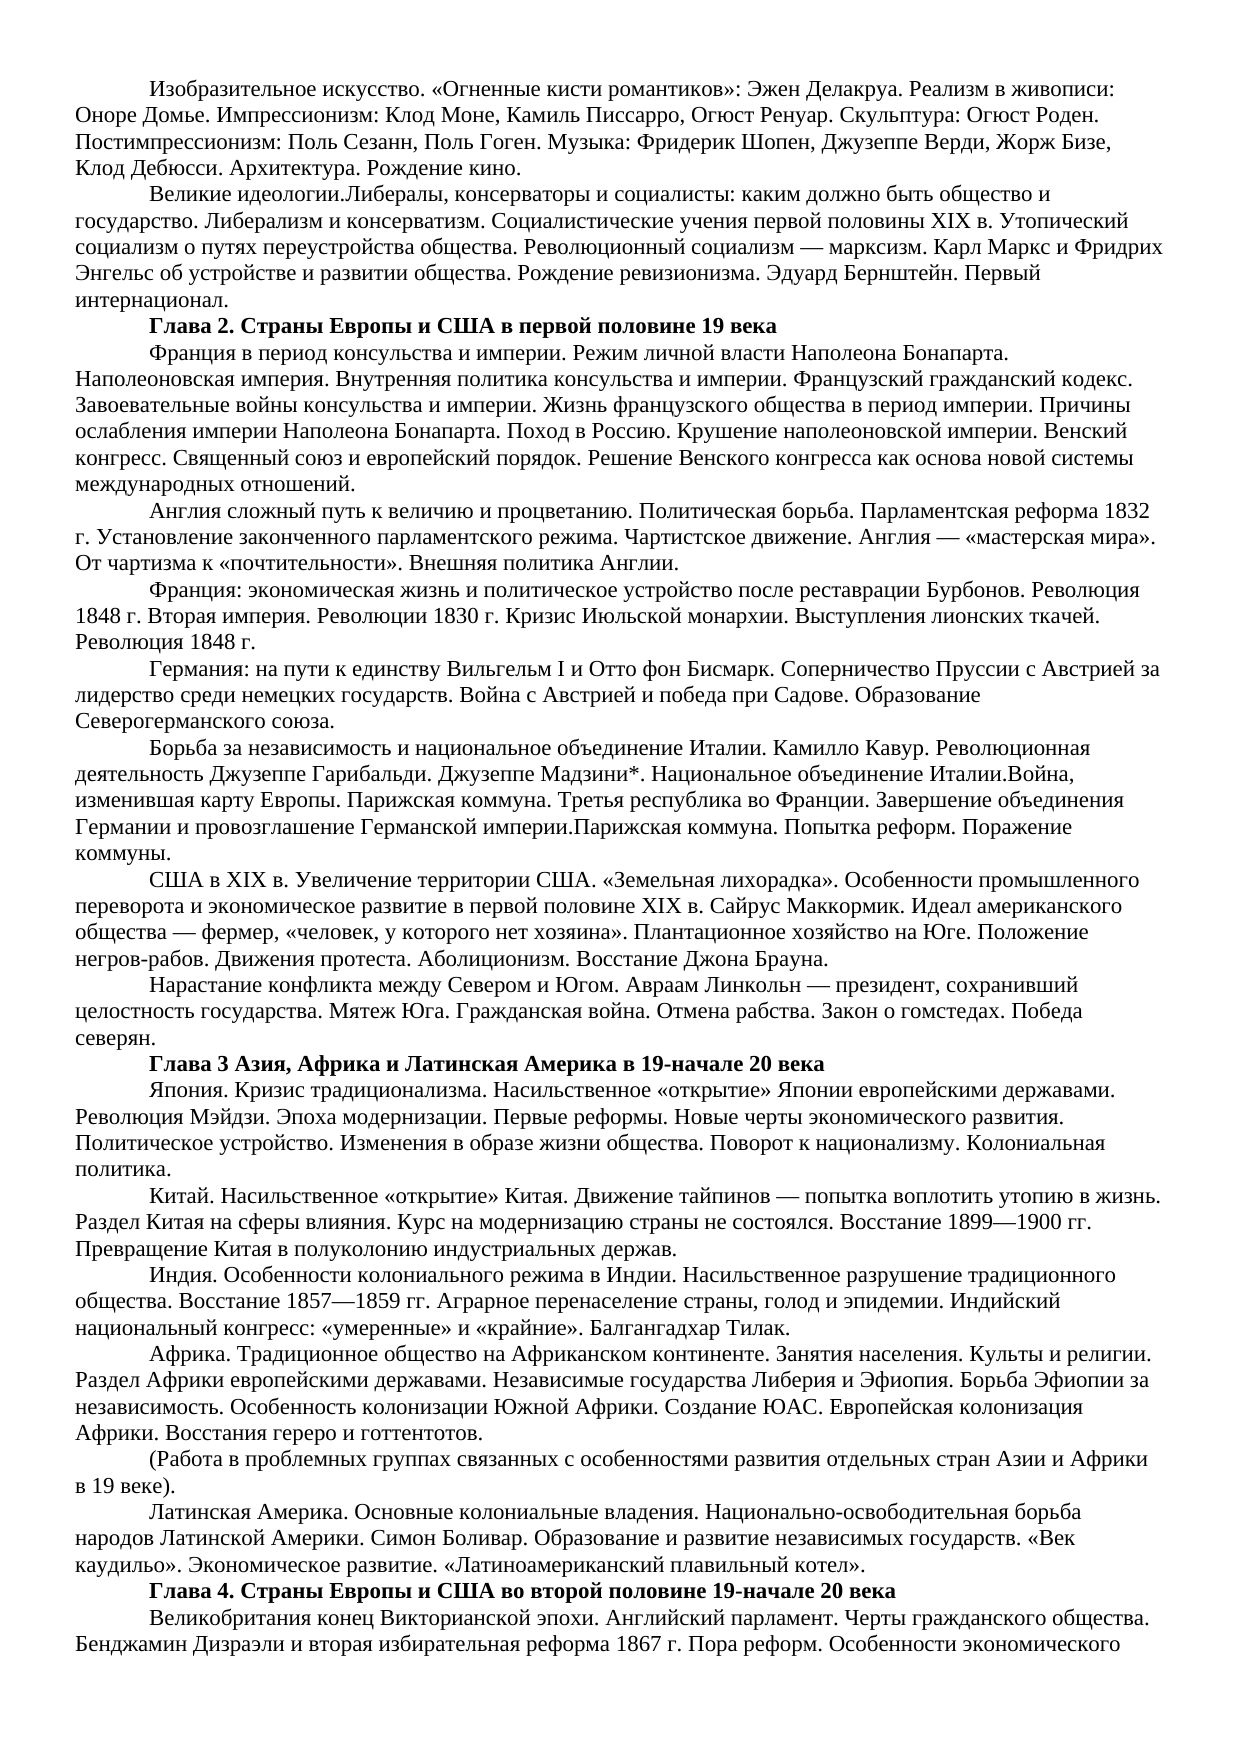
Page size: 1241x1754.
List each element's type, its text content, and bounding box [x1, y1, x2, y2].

text Борьба за независимость и национальное объединение Италии. Камилло Кавур. Революционная деятельность Джузеппе Гарибальди. Джузеппе Мадзини*. Национальное объединение Италии.Война, изменившая карту Европы. Парижская коммуна. Третья республика во Франции. Завершение объединения Германии и провозглашение Германской империи.Парижская коммуна. Попытка реформ. Поражение коммуны. [75, 734, 1165, 866]
text Япония. Кризис традиционализма. Насильственное «открытие» Японии европейскими державами. Революция Мэйдзи. Эпоха модернизации. Первые реформы. Новые черты экономического развития. Политическое устройство. Изменения в образе жизни общества. Поворот к национализму. Колониальная политика. [75, 1076, 1165, 1182]
text Глава 3 Азия, Африка и Латинская Америка в 19-начале 20 века [75, 1050, 1165, 1076]
text Китай. Насильственное «открытие» Китая. Движение тайпинов — попытка воплотить утопию в жизнь. Раздел Китая на сферы влияния. Курс на модернизацию страны не состоялся. Восстание 1899—1900 гг. Превращение Китая в полуколонию индустриальных держав. [75, 1182, 1165, 1261]
text Великие идеологии.Либералы, консерваторы и социалисты: каким должно быть общество и государство. Либерализм и консерватизм. Социалистические учения первой половины XIX в. Утопический социализм о путях переустройства общества. Революционный социализм — марксизм. Карл Маркс и Фридрих Энгельс об устройстве и развитии общества. Рождение ревизионизма. Эдуард Бернштейн. Первый интернационал. [75, 180, 1165, 312]
text Нарастание конфликта между Севером и Югом. Авраам Линкольн — президент, сохранивший целостность государства. Мятеж Юга. Гражданская война. Отмена рабства. Закон о гомстедах. Победа северян. [75, 971, 1165, 1050]
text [75, 1603, 1165, 1656]
text Германия: на пути к единству Вильгельм I и Отто фон Бисмарк. Соперничество Пруссии с Австрией за лидерство среди немецких государств. Война с Австрией и победа при Садове. Образование Северогерманского союза. [75, 655, 1165, 734]
text Африка. Традиционное общество на Африканском континенте. Занятия населения. Культы и религии. Раздел Африки европейскими державами. Независимые государства Либерия и Эфиопия. Борьба Эфиопии за независимость. Особенность колонизации Южной Африки. Создание ЮАС. Европейская колонизация Африки. Восстания гереро и готтентотов. [75, 1340, 1165, 1445]
text Франция в период консульства и империи. Режим личной власти Наполеона Бонапарта. Наполеоновская империя. Внутренняя политика консульства и империи. Французский гражданский кодекс. Завоевательные войны консульства и империи. Жизнь французского общества в период империи. Причины ослабления империи Наполеона Бонапарта. Поход в Россию. Крушение наполеоновской империи. Венский конгресс. Священный союз и европейский порядок. Решение Венского конгресса как основа новой системы международных отношений. [75, 338, 1165, 497]
text Изобразительное искусство. «Огненные кисти романтиков»: Эжен Делакруа. Реализм в живописи: Оноре Домье. Импрессионизм: Клод Моне, Камиль Писсарро, Огюст Ренуар. Скульптура: Огюст Роден. Постимпрессионизм: Поль Сезанн, Поль Гоген. Музыка: Фридерик Шопен, Джузеппе Верди, Жорж Бизе, Клод Дебюсси. Архитектура. Рождение кино. [75, 75, 1165, 180]
text (Работа в проблемных группах связанных с особенностями развития отдельных стран Азии и Африки в 19 веке). [75, 1445, 1165, 1498]
text Англия сложный путь к величию и процветанию. Политическая борьба. Парламентская реформа 1832 г. Установление законченного парламентского режима. Чартистское движение. Англия — «мастерская мира». От чартизма к «почтительности». Внешняя политика Англии. [75, 497, 1165, 576]
text Латинская Америка. Основные колониальные владения. Национально-освободительная борьба народов Латинской Америки. Симон Боливар. Образование и развитие независимых государств. «Век каудильо». Экономическое развитие. «Латиноамериканский плавильный котел». [75, 1498, 1165, 1577]
text Глава 4. Страны Европы и США во второй половине 19-начале 20 века [75, 1577, 1165, 1603]
text США в XIX в. Увеличение территории США. «Земельная лихорадка». Особенности промышленного переворота и экономическое развитие в первой половине XIX в. Сайрус Маккормик. Идеал американского общества — фермер, «человек, у которого нет хозяина». Плантационное хозяйство на Юге. Положение негров-рабов. Движения протеста. Аболиционизм. Восстание Джона Брауна. [75, 866, 1165, 971]
text Индия. Особенности колониального режима в Индии. Насильственное разрушение традиционного общества. Восстание 1857—1859 гг. Аграрное перенаселение страны, голод и эпидемии. Индийский национальный конгресс: «умеренные» и «крайние». Балгангадхар Тилак. [75, 1261, 1165, 1340]
text Франция: экономическая жизнь и политическое устройство после реставрации Бурбонов. Революция 1848 г. Вторая империя. Революции 1830 г. Кризис Июльской монархии. Выступления лионских ткачей. Революция 1848 г. [75, 576, 1165, 655]
text Глава 2. Страны Европы и США в первой половине 19 века [75, 312, 1165, 338]
